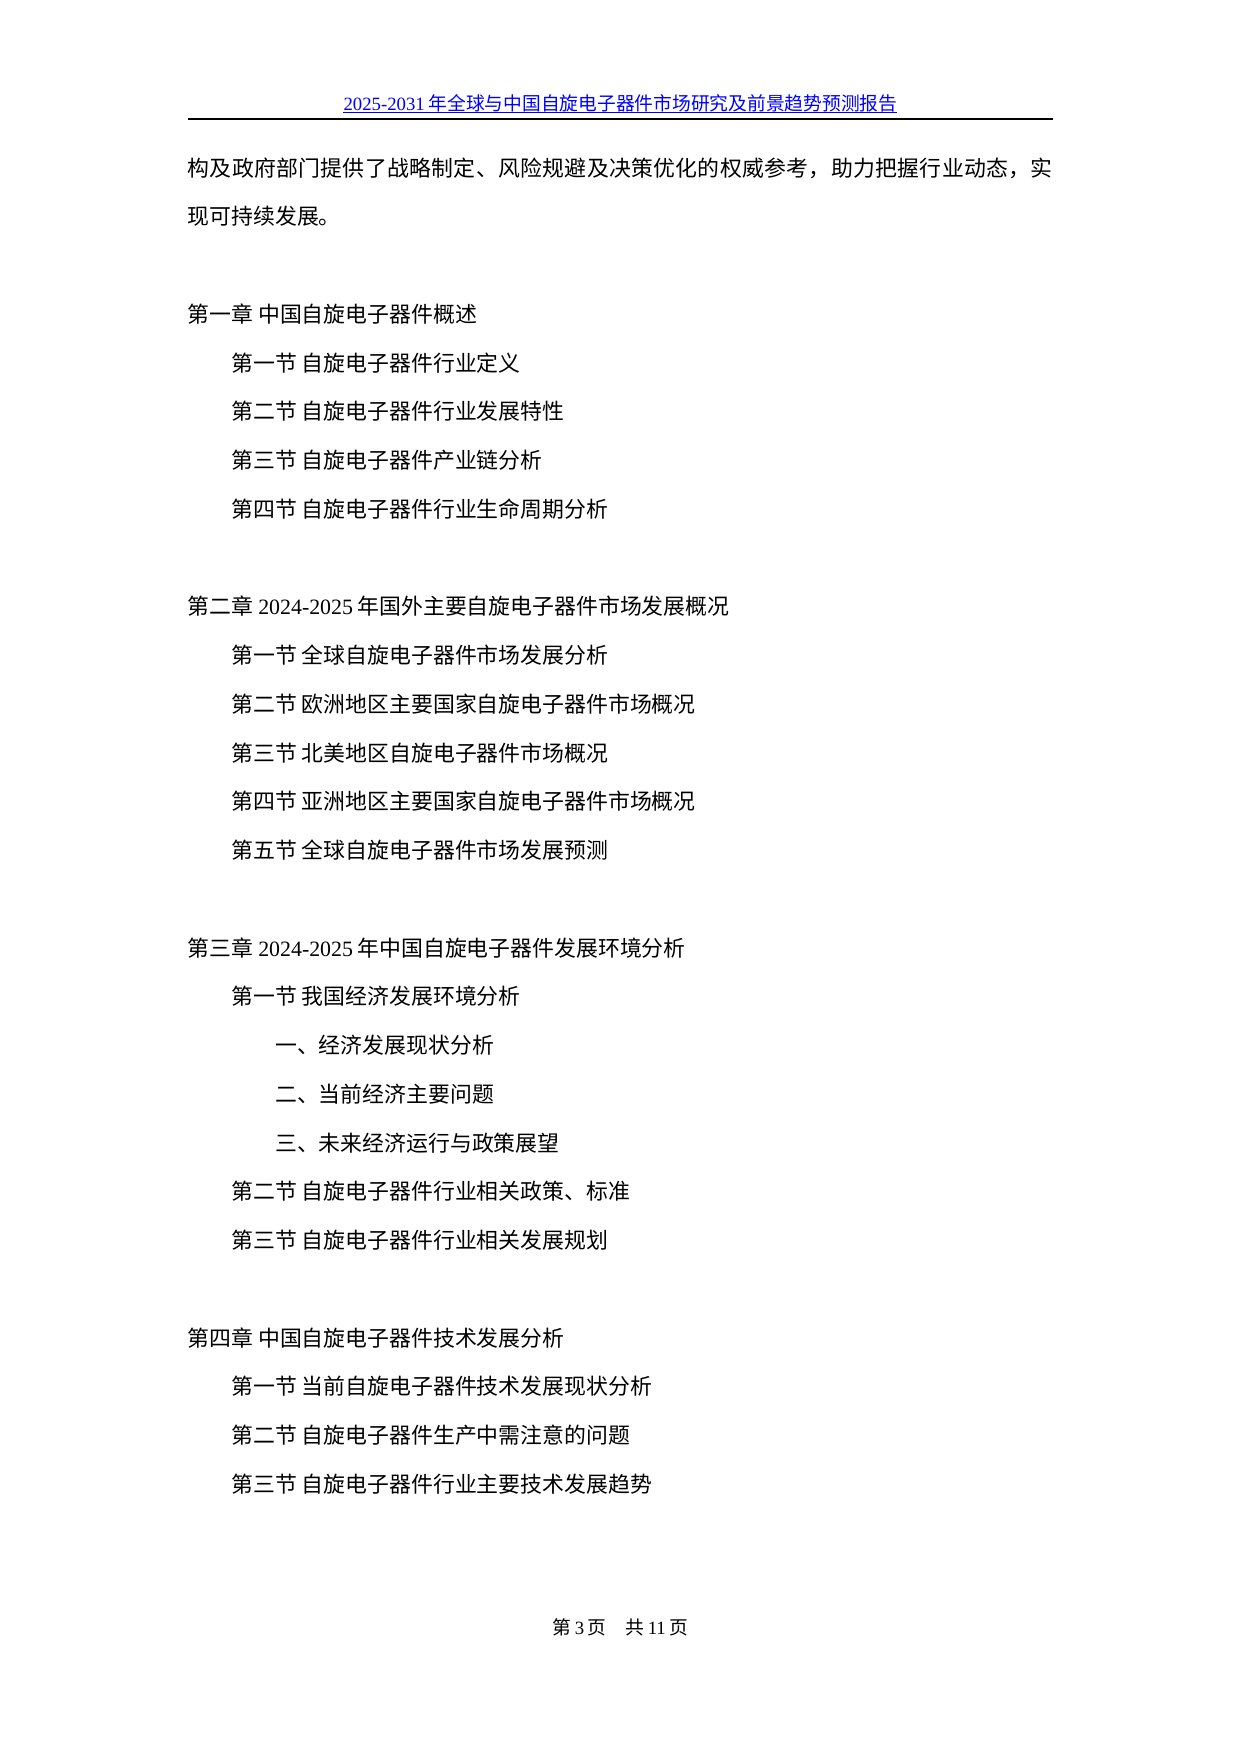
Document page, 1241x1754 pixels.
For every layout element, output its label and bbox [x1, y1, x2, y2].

text [187, 150, 1053, 1499]
